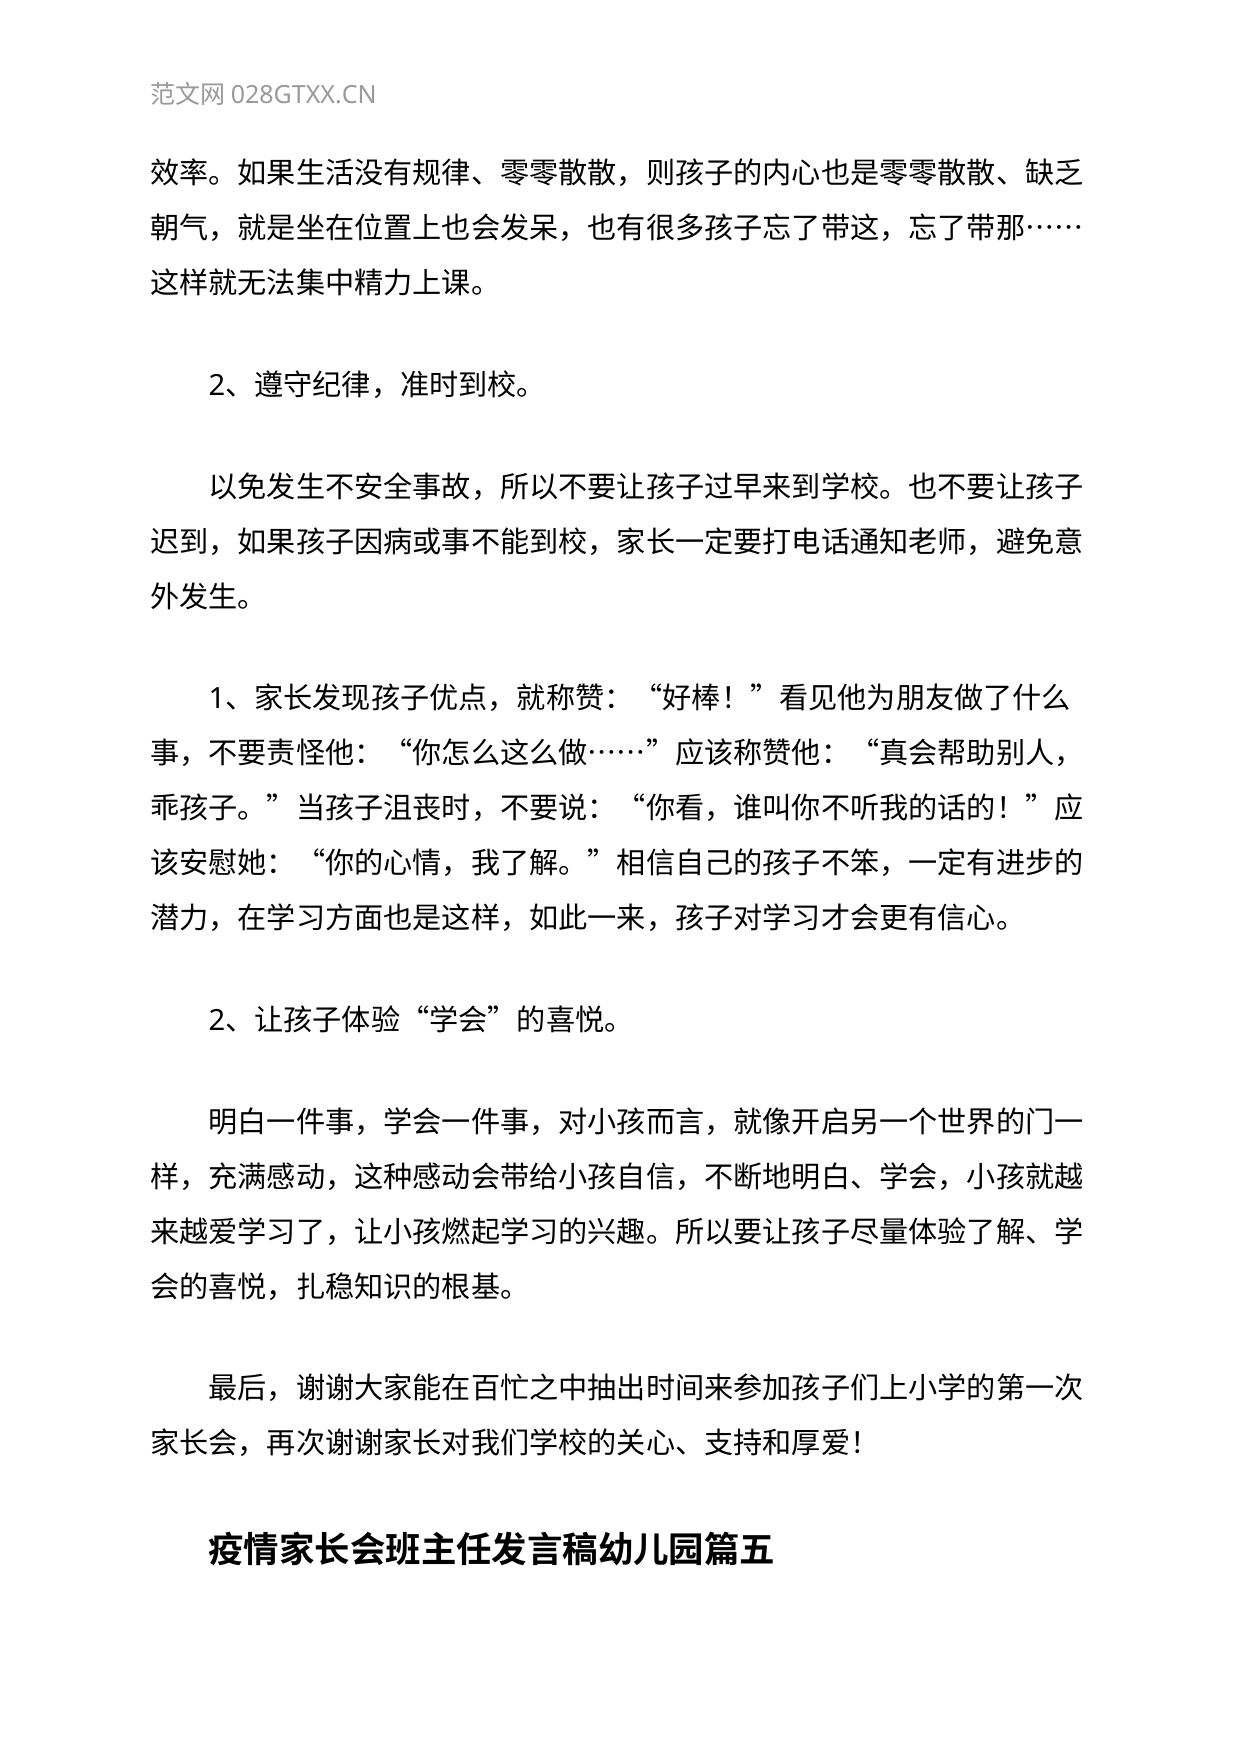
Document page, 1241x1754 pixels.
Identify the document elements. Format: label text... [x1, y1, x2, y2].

text 2、让孩子体验“学会”的喜悦。 [150, 997, 1090, 1039]
text 1、家长发现孩子优点，就称赞：“好棒！”看见他为朋友做了什么事，不要责怪他：“你怎么这么做……”应该称赞他：“真会帮助别人，乖孩子。”当孩子沮丧时，不要说：“你看，谁叫你不听我的话的！”应该安慰她：“你的心情，我了解。”相信自己的孩子不笨，一定有进步的潜力，在学习方面也是这样，如此一来，孩子对学习才会更有信心。 [150, 675, 1090, 937]
text 以免发生不安全事故，所以不要让孩子过早来到学校。也不要让孩子迟到，如果孩子因病或事不能到校，家长一定要打电话通知老师，避免意外发生。 [150, 463, 1090, 616]
text 明白一件事，学会一件事，对小孩而言，就像开启另一个世界的门一样，充满感动，这种感动会带给小孩自信，不断地明白、学会，小孩就越来越爱学习了，让小孩燃起学习的兴趣。所以要让孩子尽量体验了解、学会的喜悦，扎稳知识的根基。 [150, 1098, 1090, 1306]
text 疫情家长会班主任发言稿幼儿园篇五 [150, 1522, 1090, 1573]
text 2、遵守纪律，准时到校。 [150, 362, 1090, 404]
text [150, 150, 1090, 302]
text 最后，谢谢大家能在百忙之中抽出时间来参加孩子们上小学的第一次家长会，再次谢谢家长对我们学校的关心、支持和厚爱！ [150, 1365, 1090, 1462]
